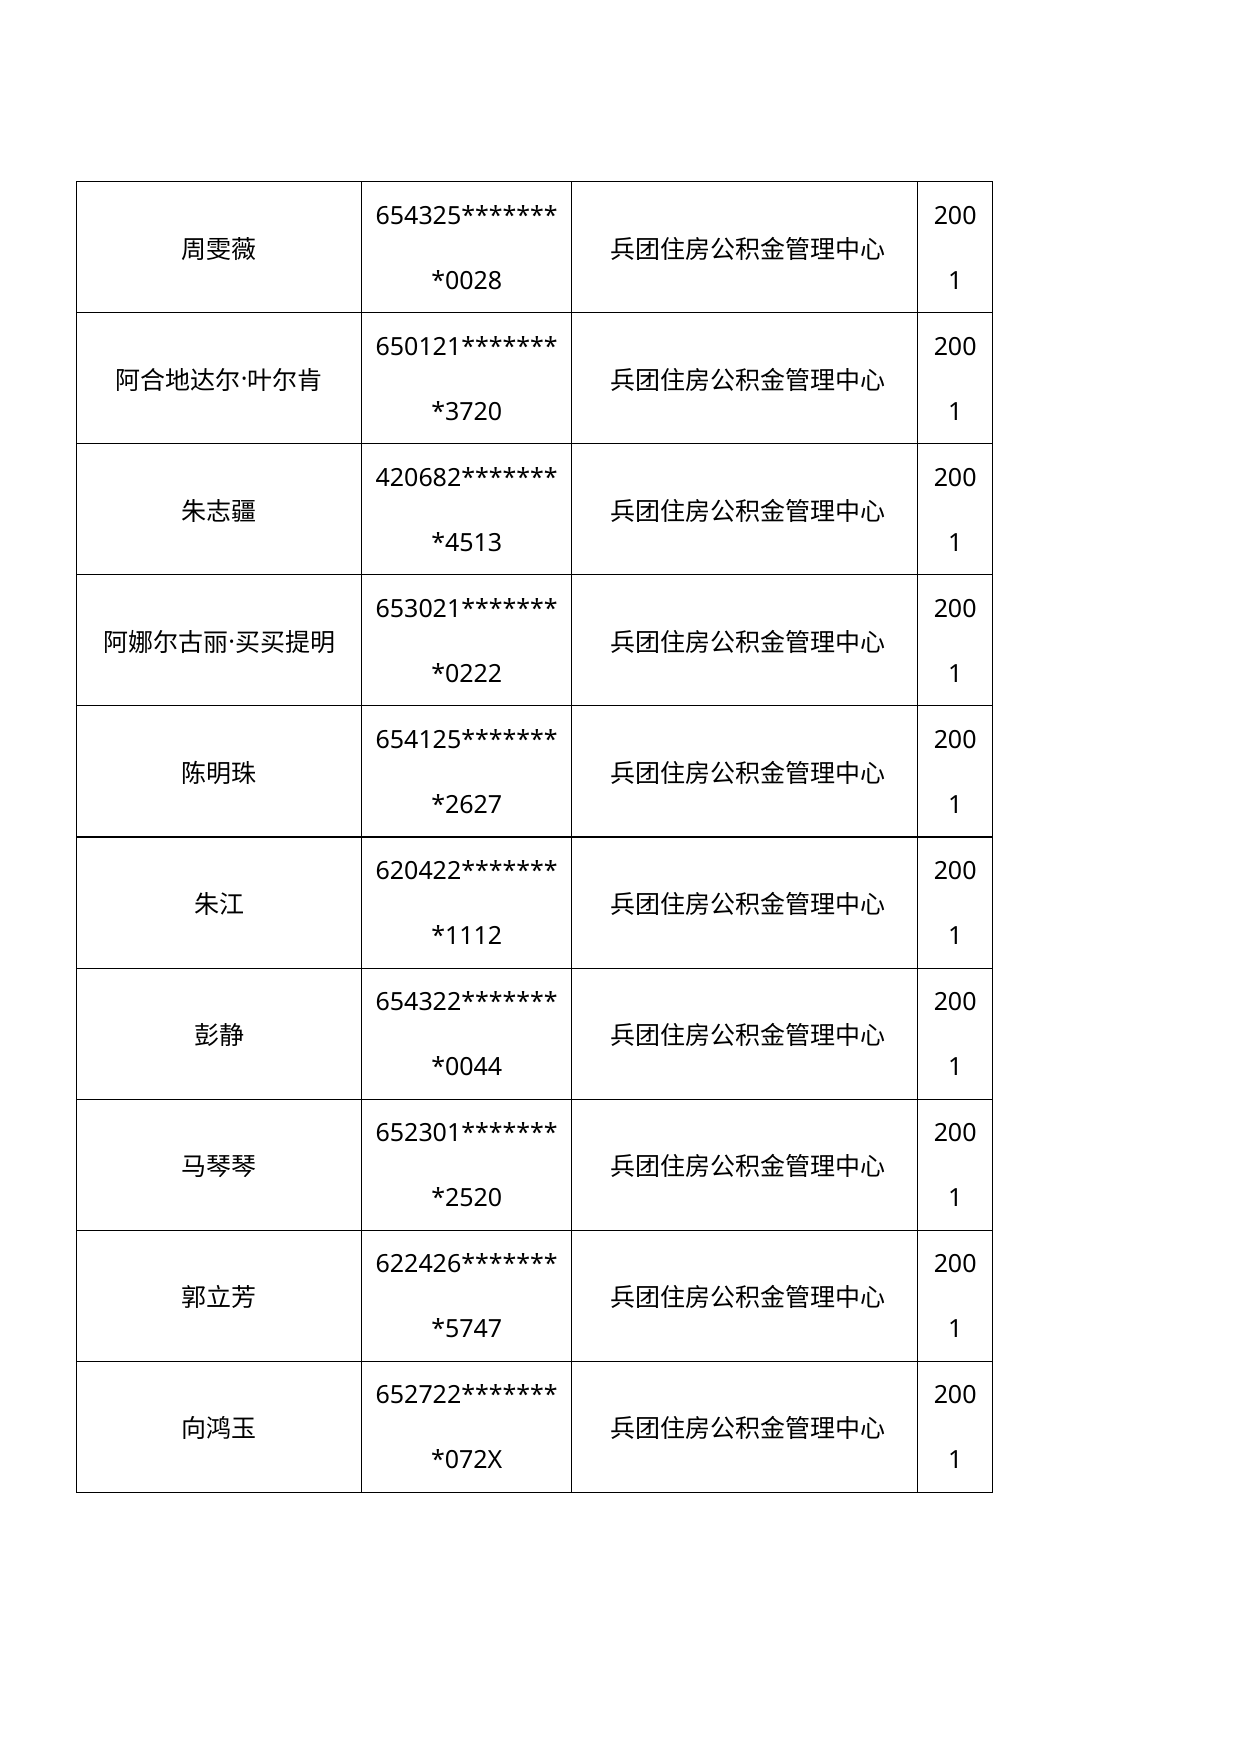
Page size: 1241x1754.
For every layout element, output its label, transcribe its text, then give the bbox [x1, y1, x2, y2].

table_cell 陈明珠 [77, 706, 361, 836]
table_cell 兵团住房公积金管理中心 [572, 313, 917, 443]
table_cell 2001 [918, 1100, 992, 1229]
table_cell 兵团住房公积金管理中心 [572, 444, 917, 574]
table_cell 650121********3720 [362, 313, 571, 443]
table_cell 420682********4513 [362, 444, 571, 574]
table_cell 2001 [918, 182, 992, 312]
table_cell 2001 [918, 313, 992, 443]
table_cell 2001 [918, 706, 992, 836]
table_cell 2001 [918, 1231, 992, 1361]
table_cell 郭立芳 [77, 1231, 361, 1361]
table_cell 653021********0222 [362, 575, 571, 705]
table_cell 2001 [918, 444, 992, 574]
table_cell 阿娜尔古丽·买买提明 [77, 575, 361, 705]
table_cell 654125********2627 [362, 706, 571, 836]
table_cell 2001 [918, 575, 992, 705]
table_cell 兵团住房公积金管理中心 [572, 1362, 917, 1492]
table_cell 兵团住房公积金管理中心 [572, 575, 917, 705]
table_cell 654325********0028 [362, 182, 571, 312]
table_cell 兵团住房公积金管理中心 [572, 182, 917, 312]
table_cell 向鸿玉 [77, 1362, 361, 1492]
table_cell 620422********1112 [362, 838, 571, 967]
table_cell 2001 [918, 1362, 992, 1492]
table_cell 兵团住房公积金管理中心 [572, 838, 917, 967]
table_cell 2001 [918, 969, 992, 1098]
table_cell 朱江 [77, 838, 361, 967]
table_cell 马琴琴 [77, 1100, 361, 1229]
table_cell 652722********072X [362, 1362, 571, 1492]
table_cell 彭静 [77, 969, 361, 1098]
table_cell 654322********0044 [362, 969, 571, 1098]
table_cell 兵团住房公积金管理中心 [572, 969, 917, 1098]
table_cell 兵团住房公积金管理中心 [572, 706, 917, 836]
table_cell 兵团住房公积金管理中心 [572, 1231, 917, 1361]
table_cell 652301********2520 [362, 1100, 571, 1229]
table_cell 2001 [918, 838, 992, 967]
table_cell 兵团住房公积金管理中心 [572, 1100, 917, 1229]
table_cell 622426********5747 [362, 1231, 571, 1361]
table_cell 朱志疆 [77, 444, 361, 574]
table_cell 阿合地达尔·叶尔肯 [77, 313, 361, 443]
table_cell 周雯薇 [77, 182, 361, 312]
